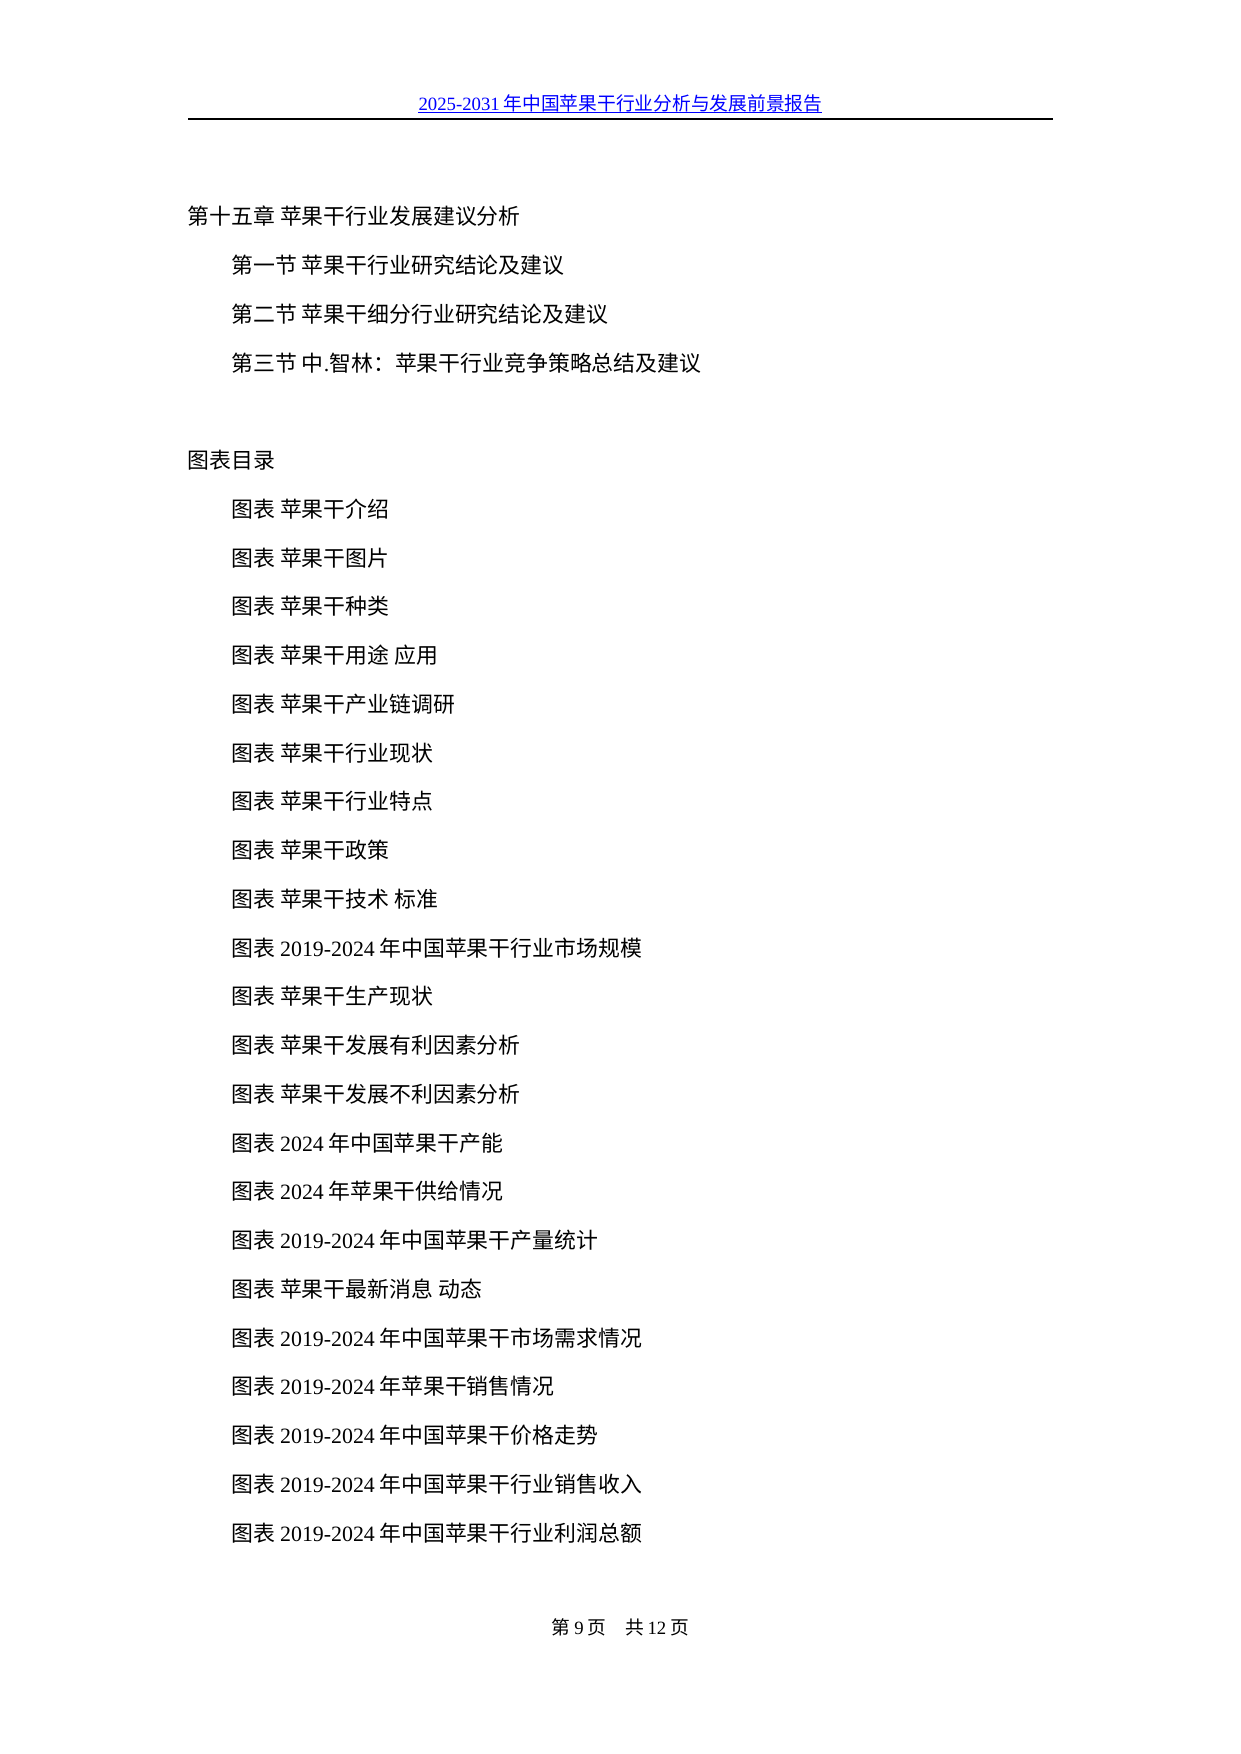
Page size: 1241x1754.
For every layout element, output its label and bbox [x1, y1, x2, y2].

text [187, 150, 1053, 1548]
